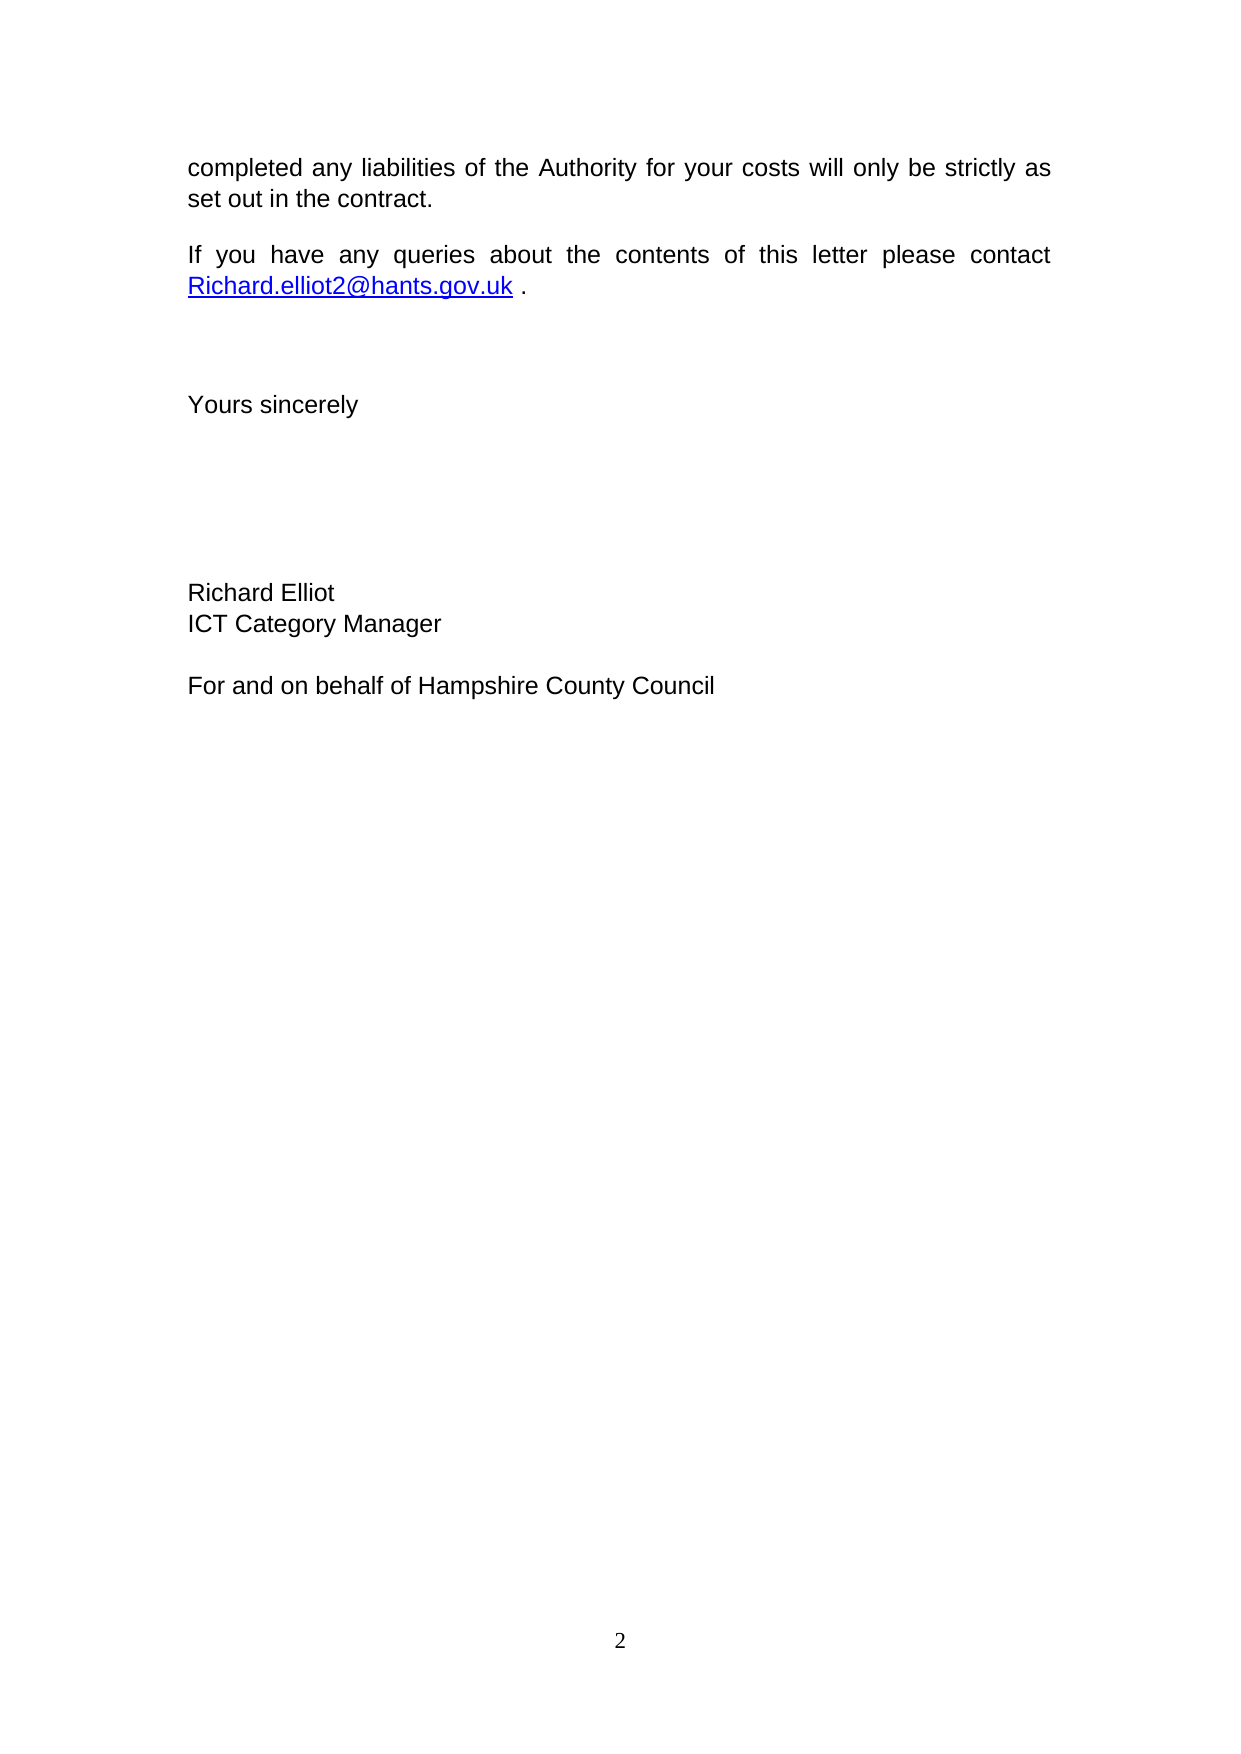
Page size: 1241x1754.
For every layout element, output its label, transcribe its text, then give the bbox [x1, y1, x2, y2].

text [187, 150, 1053, 212]
text If you have any queries about the contents of this letter please contact Richard.elliot2@hants.gov.uk . [187, 237, 1053, 300]
text For and on behalf of Hampshire County Council [187, 669, 1053, 700]
text ICT Category Manager [187, 606, 1053, 637]
text Yours sincerely [187, 387, 1053, 419]
text Richard Elliot [187, 575, 1053, 606]
